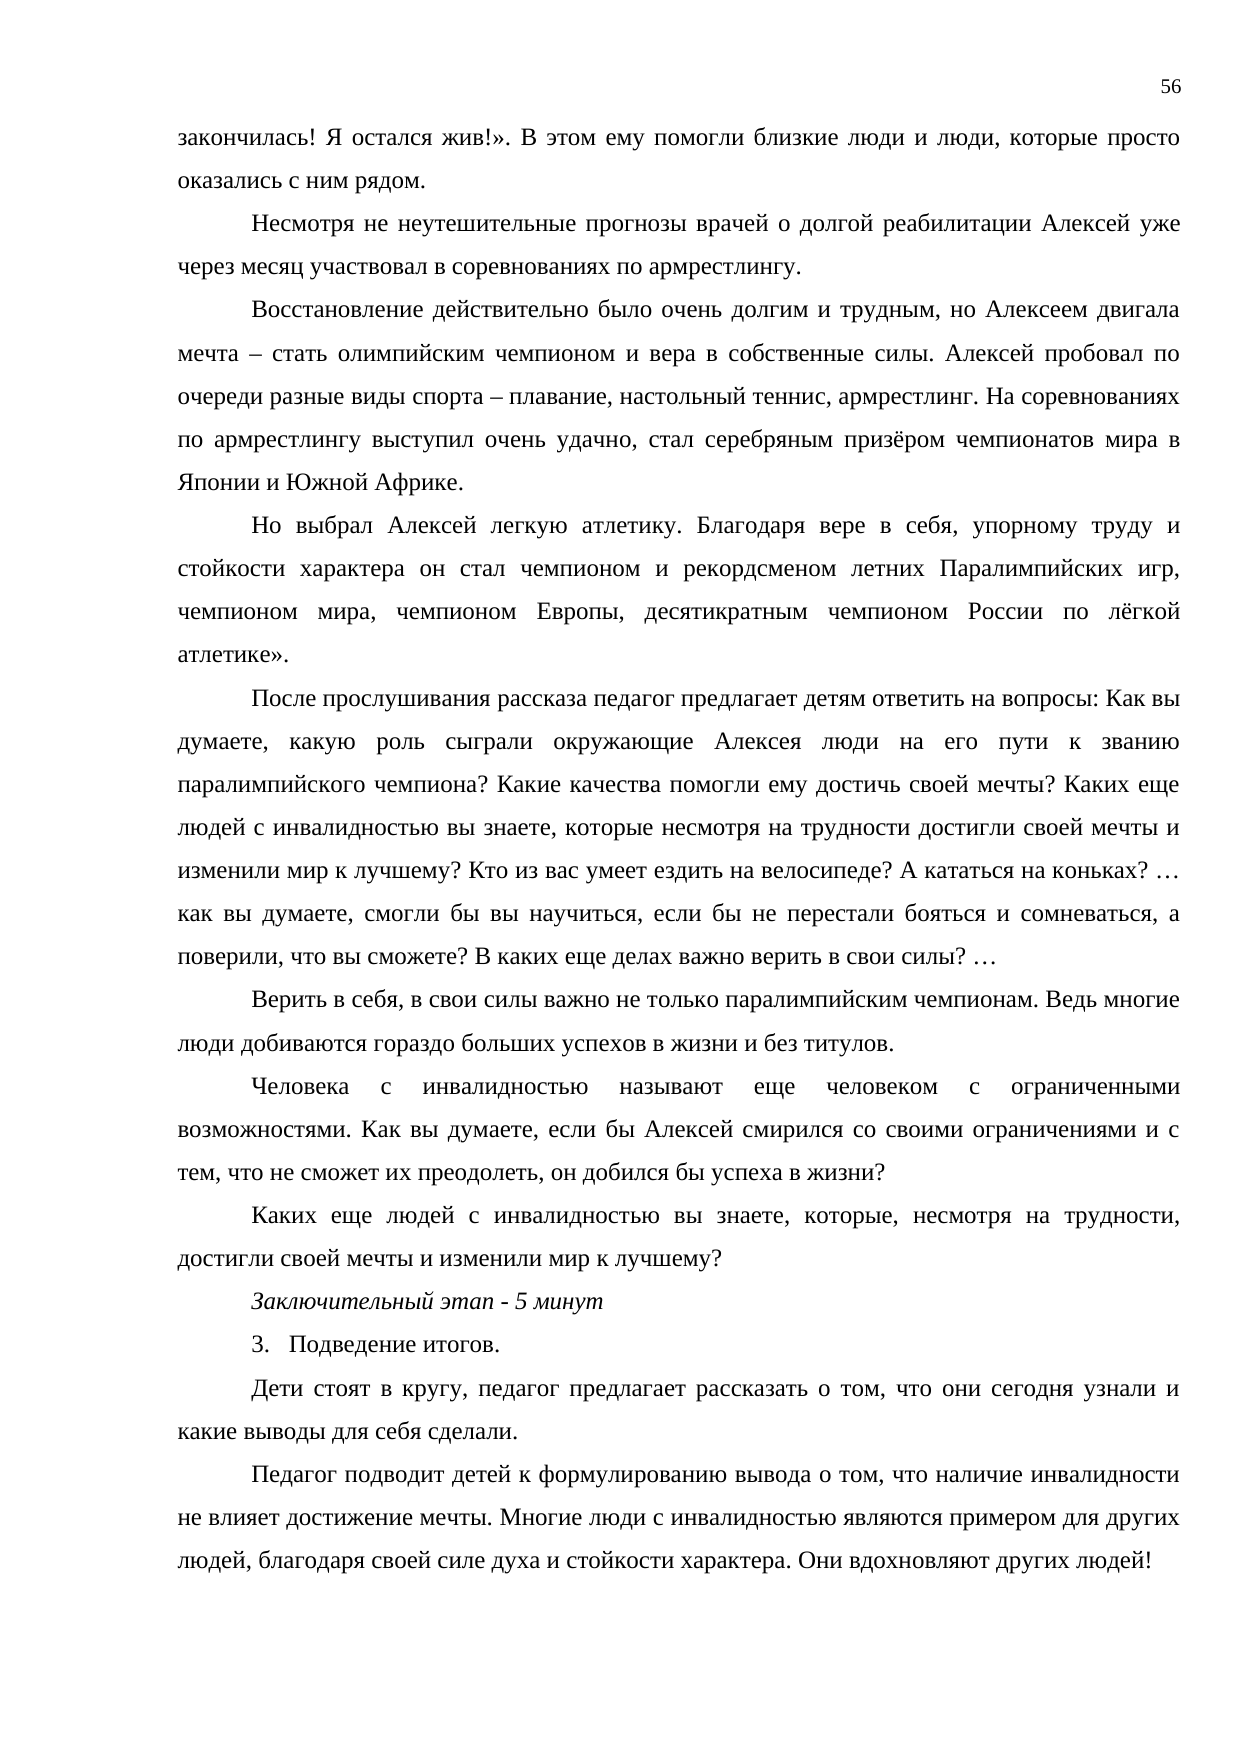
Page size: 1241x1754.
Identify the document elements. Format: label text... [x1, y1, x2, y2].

list Подведение итогов. [251, 1329, 1181, 1358]
text Заключительный этап - 5 минут [177, 1286, 1181, 1315]
text Дети стоят в кругу, педагог предлагает рассказать о том, что они сегодня узнали и какие выводы для себя сделали. [177, 1373, 1181, 1444]
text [177, 122, 1181, 194]
text Несмотря не неутешительные прогнозы врачей о долгой реабилитации Алексей уже через месяц участвовал в соревнованиях по армрестлингу. [177, 208, 1181, 280]
text Человека с инвалидностью называют еще человеком с ограниченными возможностями. Как вы думаете, если бы Алексей смирился со своими ограничениями и с тем, что не сможет их преодолеть, он добился бы успеха в жизни? [177, 1071, 1181, 1186]
text Но выбрал Алексей легкую атлетику. Благодаря вере в себя, упорному труду и стойкости характера он стал чемпионом и рекордсменом летних Паралимпийских игр, чемпионом мира, чемпионом Европы, десятикратным чемпионом России по лёгкой атлетике». [177, 510, 1181, 668]
text Педагог подводит детей к формулированию вывода о том, что наличие инвалидности не влияет достижение мечты. Многие люди с инвалидностью являются примером для других людей, благодаря своей силе духа и стойкости характера. Они вдохновляют других людей! [177, 1459, 1181, 1574]
text После прослушивания рассказа педагог предлагает детям ответить на вопросы: Как вы думаете, какую роль сыграли окружающие Алексея люди на его пути к званию паралимпийского чемпиона? Какие качества помогли ему достичь своей мечты? Каких еще людей с инвалидностью вы знаете, которые несмотря на трудности достигли своей мечты и изменили мир к лучшему? Кто из вас умеет ездить на велосипеде? А кататься на коньках? … как вы думаете, смогли бы вы научиться, если бы не перестали бояться и сомневаться, а поверили, что вы сможете? В каких еще делах важно верить в свои силы? … [177, 683, 1181, 970]
text Каких еще людей с инвалидностью вы знаете, которые, несмотря на трудности, достигли своей мечты и изменили мир к лучшему? [177, 1200, 1181, 1272]
text Восстановление действительно было очень долгим и трудным, но Алексеем двигала мечта – стать олимпийским чемпионом и вера в собственные силы. Алексей пробовал по очереди разные виды спорта – плавание, настольный теннис, армрестлинг. На соревнованиях по армрестлингу выступил очень удачно, стал серебряным призёром чемпионатов мира в Японии и Южной Африке. [177, 294, 1181, 496]
text Верить в себя, в свои силы важно не только паралимпийским чемпионам. Ведь многие люди добиваются гораздо больших успехов в жизни и без титулов. [177, 984, 1181, 1056]
